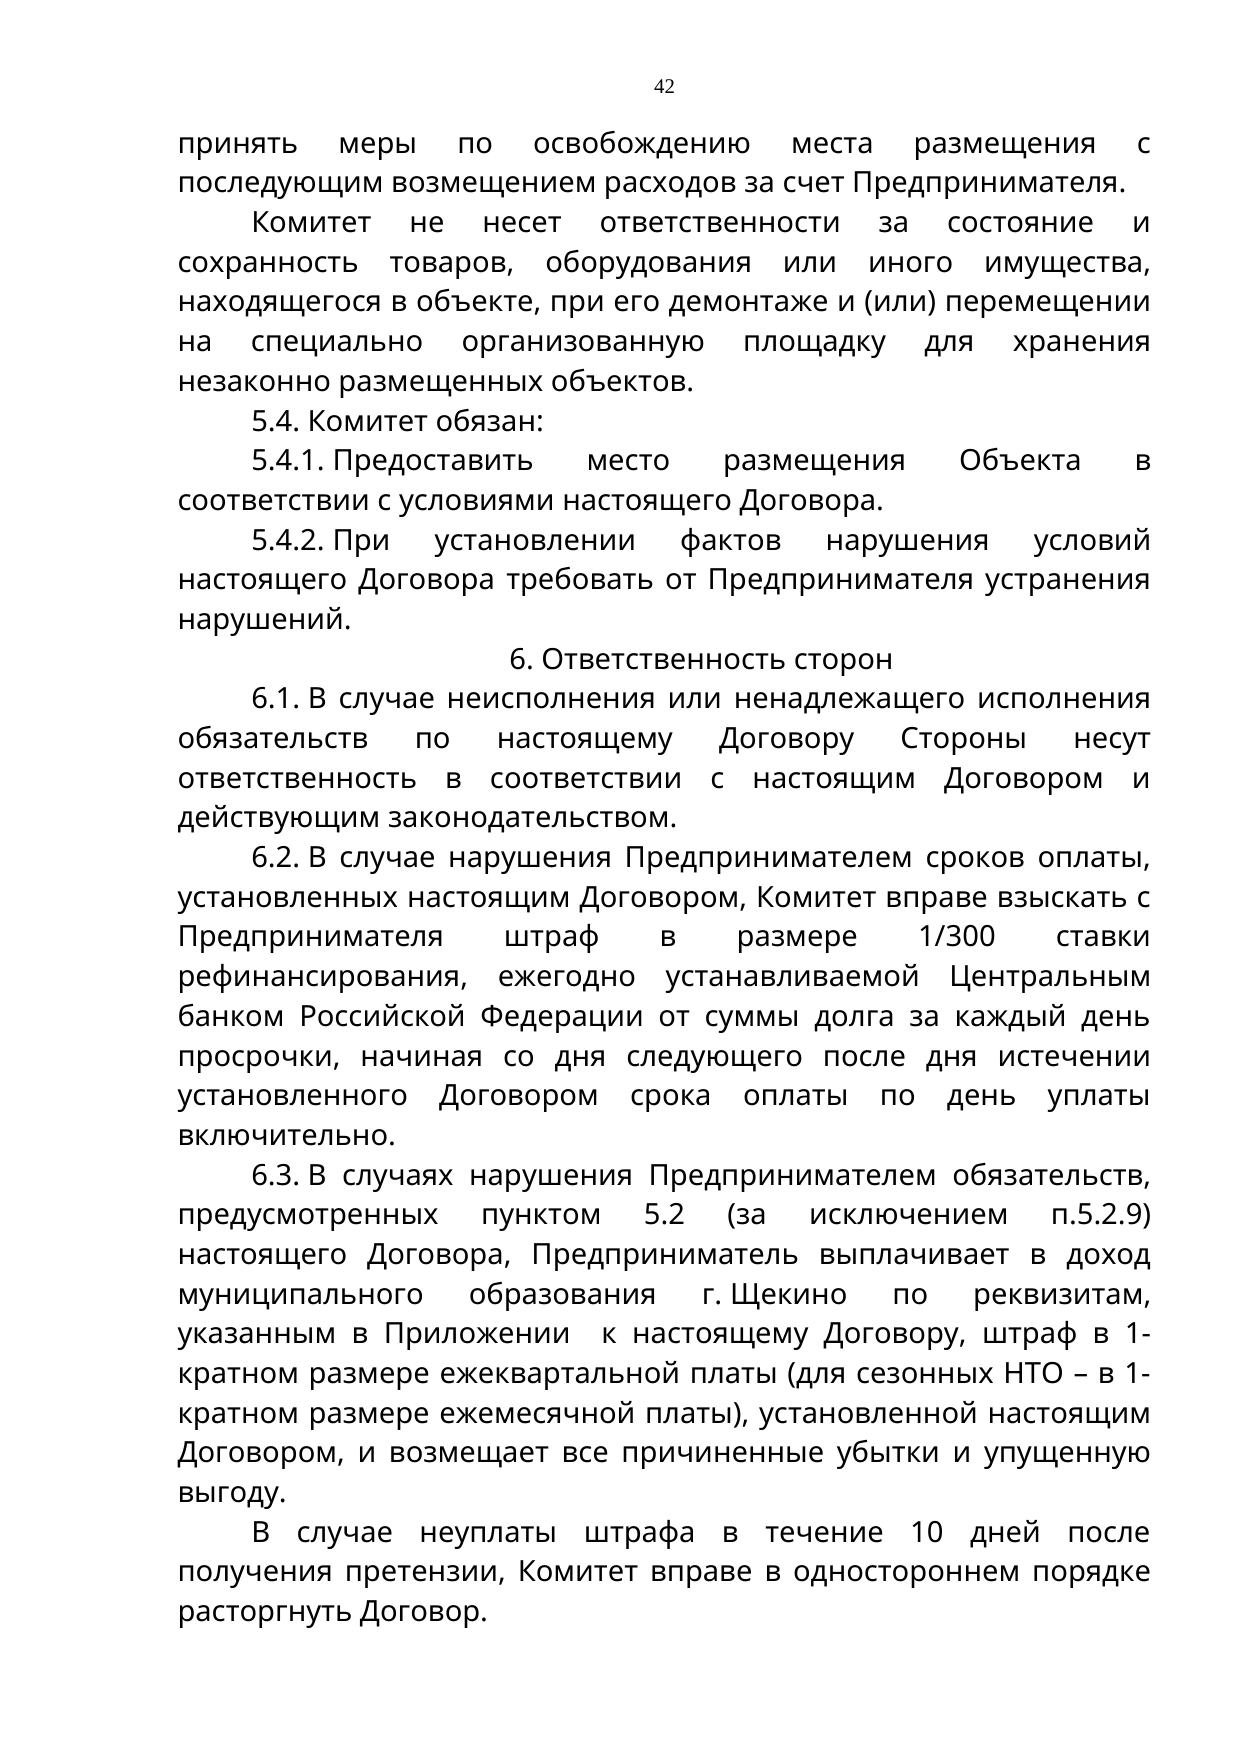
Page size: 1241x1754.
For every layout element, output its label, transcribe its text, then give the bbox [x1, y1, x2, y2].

text 5.4.1. Предоставить место размещения Объекта в соответствии с условиями настоящего Договора. [177, 439, 1152, 519]
text В случае неуплаты штрафа в течение 10 дней после получения претензии, Комитет вправе в одностороннем порядке расторгнуть Договор. [177, 1511, 1152, 1630]
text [177, 122, 1152, 201]
text 6. Ответственность сторон [177, 638, 1152, 678]
text Комитет не несет ответственности за состояние и сохранность товаров, оборудования или иного имущества, находящегося в объекте, при его демонтаже и (или) перемещении на специально организованную площадку для хранения незаконно размещенных объектов. [177, 201, 1152, 400]
text 5.4.2. При установлении фактов нарушения условий настоящего Договора требовать от Предпринимателя устранения нарушений. [177, 519, 1152, 638]
text 6.3. В случаях нарушения Предпринимателем обязательств, предусмотренных пунктом 5.2 (за исключением п.5.2.9) настоящего Договора, Предприниматель выплачивает в доход муниципального образования г. Щекино по реквизитам, указанным в Приложении к настоящему Договору, штраф в 1-кратном размере ежеквартальной платы (для сезонных НТО – в 1-кратном размере ежемесячной платы), установленной настоящим Договором, и возмещает все причиненные убытки и упущенную выгоду. [177, 1154, 1152, 1511]
text 6.1. В случае неисполнения или ненадлежащего исполнения обязательств по настоящему Договору Стороны несут ответственность в соответствии с настоящим Договором и действующим законодательством. [177, 678, 1152, 836]
text 5.4. Комитет обязан: [177, 400, 1152, 439]
text 6.2. В случае нарушения Предпринимателем сроков оплаты, установленных настоящим Договором, Комитет вправе взыскать с Предпринимателя штраф в размере 1/300 ставки рефинансирования, ежегодно устанавливаемой Центральным банком Российской Федерации от суммы долга за каждый день просрочки, начиная со дня следующего после дня истечении установленного Договором срока оплаты по день уплаты включительно. [177, 836, 1152, 1154]
